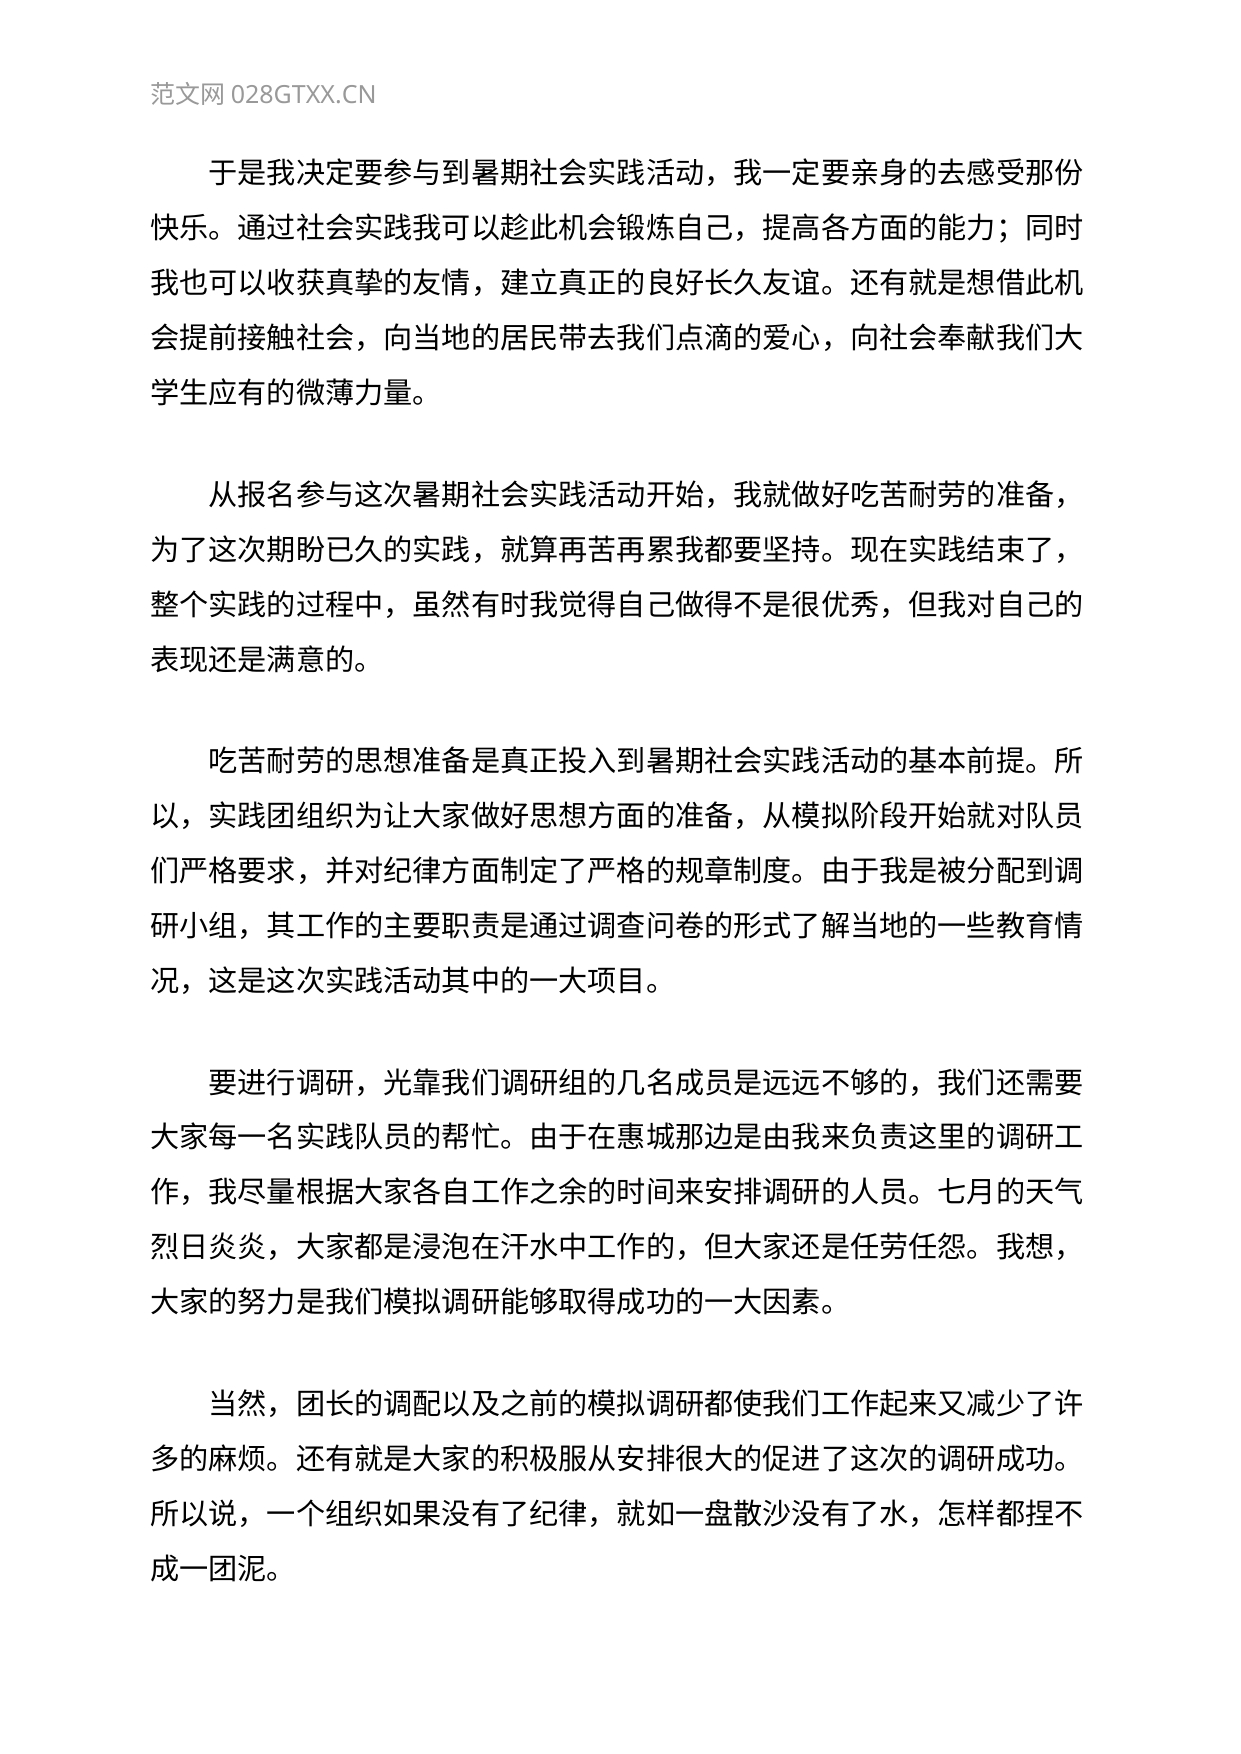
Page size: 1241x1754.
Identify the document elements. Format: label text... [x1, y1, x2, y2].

text 当然，团长的调配以及之前的模拟调研都使我们工作起来又减少了许多的麻烦。还有就是大家的积极服从安排很大的促进了这次的调研成功。所以说，一个组织如果没有了纪律，就如一盘散沙没有了水，怎样都捏不成一团泥。 [150, 1381, 1090, 1587]
text 吃苦耐劳的思想准备是真正投入到暑期社会实践活动的基本前提。所以，实践团组织为让大家做好思想方面的准备，从模拟阶段开始就对队员们严格要求，并对纪律方面制定了严格的规章制度。由于我是被分配到调研小组，其工作的主要职责是通过调查问卷的形式了解当地的一些教育情况，这是这次实践活动其中的一大项目。 [150, 738, 1090, 1000]
text 从报名参与这次暑期社会实践活动开始，我就做好吃苦耐劳的准备，为了这次期盼已久的实践，就算再苦再累我都要坚持。现在实践结束了，整个实践的过程中，虽然有时我觉得自己做得不是很优秀，但我对自己的表现还是满意的。 [150, 471, 1090, 678]
text 要进行调研，光靠我们调研组的几名成员是远远不够的，我们还需要大家每一名实践队员的帮忙。由于在惠城那边是由我来负责这里的调研工作，我尽量根据大家各自工作之余的时间来安排调研的人员。七月的天气烈日炎炎，大家都是浸泡在汗水中工作的，但大家还是任劳任怨。我想，大家的努力是我们模拟调研能够取得成功的一大因素。 [150, 1059, 1090, 1321]
text 于是我决定要参与到暑期社会实践活动，我一定要亲身的去感受那份快乐。通过社会实践我可以趁此机会锻炼自己，提高各方面的能力；同时我也可以收获真挚的友情，建立真正的良好长久友谊。还有就是想借此机会提前接触社会，向当地的居民带去我们点滴的爱心，向社会奉献我们大学生应有的微薄力量。 [150, 150, 1090, 412]
